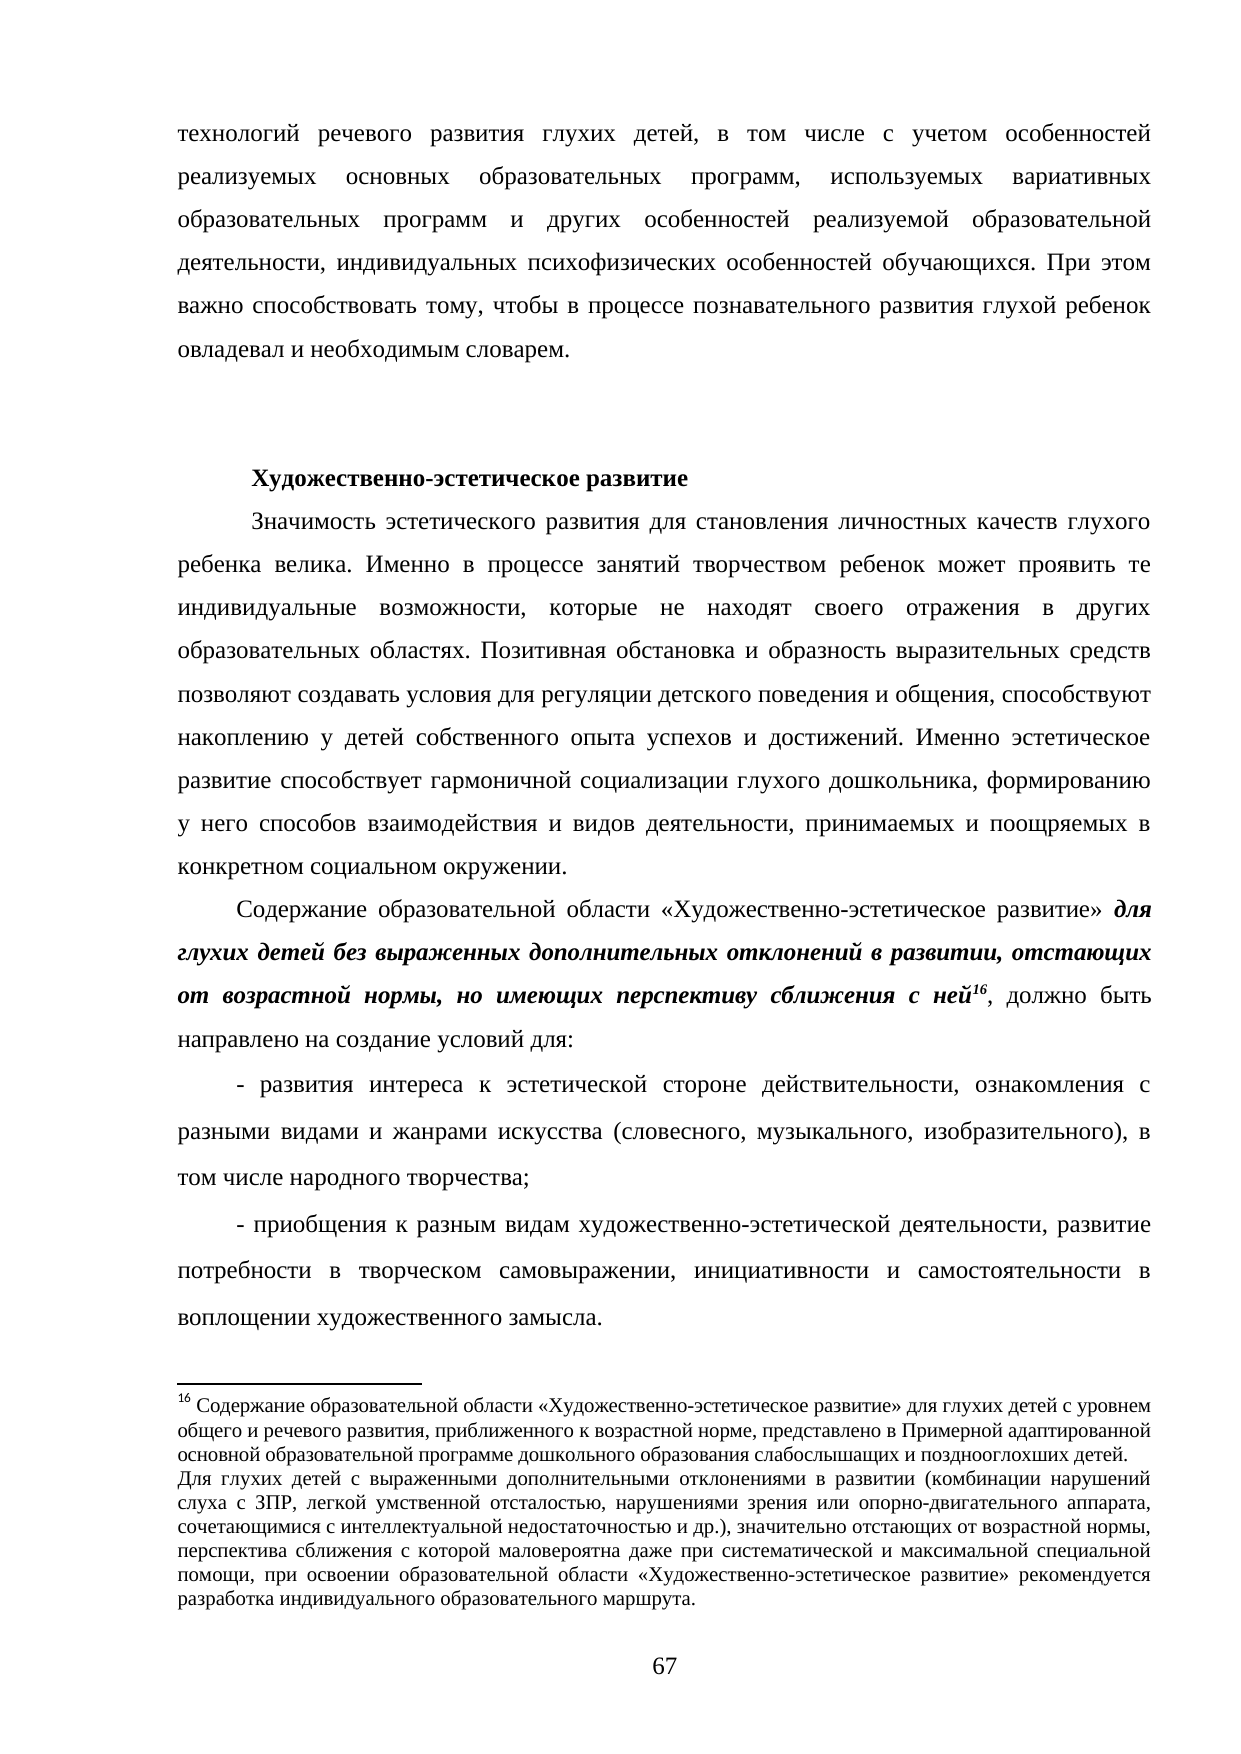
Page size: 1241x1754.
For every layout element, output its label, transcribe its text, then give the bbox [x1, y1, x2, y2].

text Значимость эстетического развития для становления личностных качеств глухого ребенка велика. Именно в процессе занятий творчеством ребенок может проявить те индивидуальные возможности, которые не находят своего отражения в других образовательных областях. Позитивная обстановка и образность выразительных средств позволяют создавать условия для регуляции детского поведения и общения, способствуют накоплению у детей собственного опыта успехов и достижений. Именно эстетическое развитие способствует гармоничной социализации глухого дошкольника, формированию у него способов взаимодействия и видов деятельности, принимаемых и поощряемых в конкретном социальном окружении. [177, 506, 1152, 880]
text Содержание образовательной области «Художественно-эстетическое развитие» для глухих детей без выраженных дополнительных отклонений в развитии, отстающих от возрастной нормы, но имеющих перспективу сближения с ней, должно быть направлено на создание условий для: [177, 894, 1152, 1052]
text - приобщения к разным видам художественно-эстетической деятельности, развитие потребности в творческом самовыражении, инициативности и самостоятельности в воплощении художественного замысла. [177, 1207, 1152, 1331]
text - развития интереса к эстетической стороне действительности, ознакомления с разными видами и жанрами искусства (словесного, музыкального, изобразительного), в том числе народного творчества; [177, 1067, 1152, 1191]
text Художественно-эстетическое развитие [177, 463, 1152, 492]
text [177, 118, 1152, 362]
